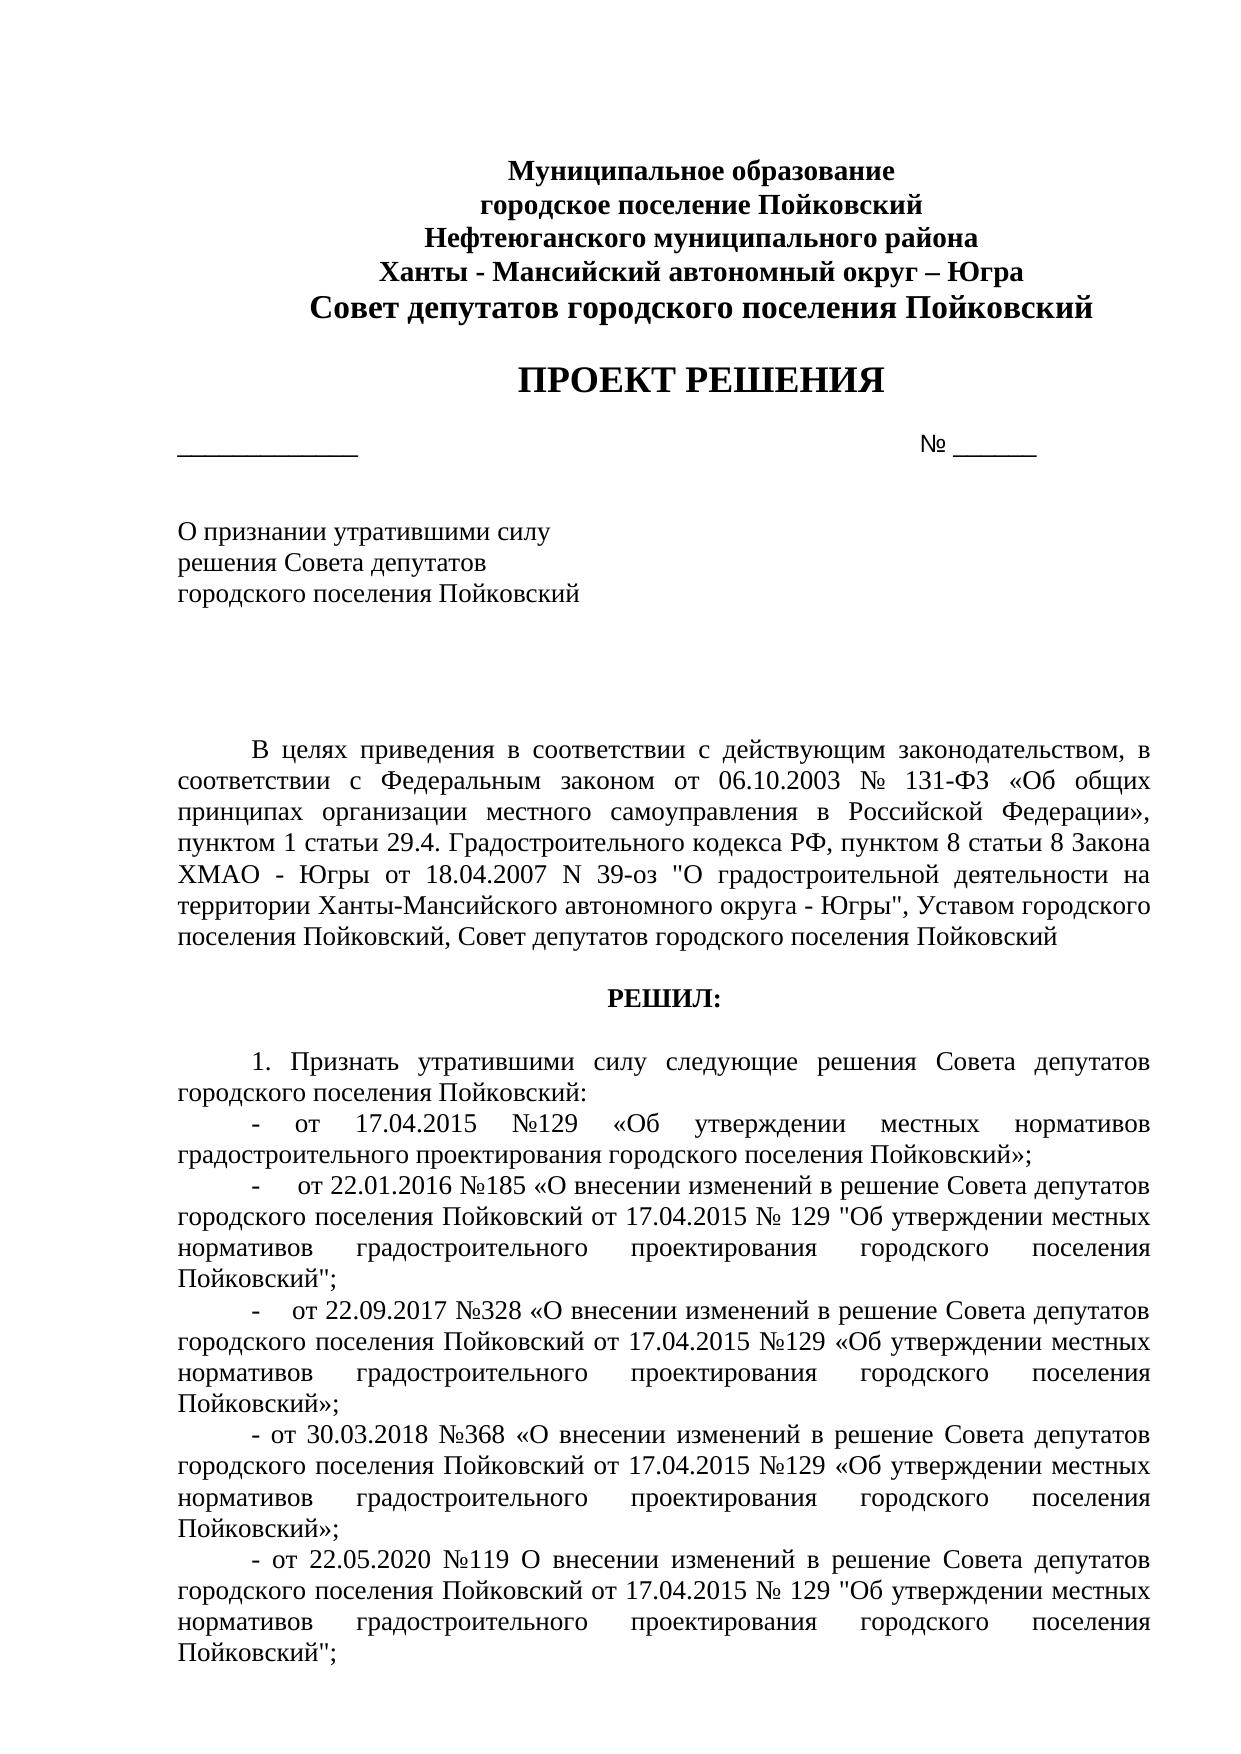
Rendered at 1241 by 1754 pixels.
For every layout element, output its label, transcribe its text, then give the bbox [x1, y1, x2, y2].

list - от 22.05.2020 №119 О внесении изменений в решение Совета депутатов городского поселения Пойковский от 17.04.2015 № 129 "Об утверждении местных нормативов градостроительного проектирования городского поселения Пойковский"; [177, 1543, 1152, 1667]
text Нефтеюганского муниципального района [177, 220, 1152, 254]
title О признании утратившими силу [177, 515, 1152, 546]
text 1. Признать утратившими силу следующие решения Совета депутатов городского поселения Пойковский: [177, 1044, 1152, 1107]
title решения Совета депутатов [177, 546, 1152, 577]
text ПРОЕКТ РЕШЕНИЯ [177, 357, 1152, 400]
text городское поселение Пойковский [177, 187, 1152, 220]
list - от 30.03.2018 №368 «О внесении изменений в решение Совета депутатов городского поселения Пойковский от 17.04.2015 №129 «Об утверждении местных нормативов градостроительного проектирования городского поселения Пойковский»; [177, 1418, 1152, 1543]
list - от 22.09.2017 №328 «О внесении изменений в решение Совета депутатов городского поселения Пойковский от 17.04.2015 №129 «Об утверждении местных нормативов градостроительного проектирования городского поселения Пойковский»; [177, 1294, 1152, 1418]
list - от 22.01.2016 №185 «О внесении изменений в решение Совета депутатов городского поселения Пойковский от 17.04.2015 № 129 "Об утверждении местных нормативов градостроительного проектирования городского поселения Пойковский"; [177, 1169, 1152, 1294]
list - от 17.04.2015 №129 «Об утверждении местных нормативов градостроительного проектирования городского поселения Пойковский»; [177, 1107, 1152, 1169]
text РЕШИЛ: [177, 982, 1152, 1013]
text _____________ № ______ [177, 429, 1152, 458]
title городского поселения Пойковский [177, 577, 1152, 608]
text Совет депутатов городского поселения Пойковский [177, 287, 1152, 326]
text В целях приведения в соответствии с действующим законодательством, в соответствии с Федеральным законом от 06.10.2003 № 131-ФЗ «Об общих принципах организации местного самоуправления в Российской Федерации», пунктом 1 статьи 29.4. Градостроительного кодекса РФ, пунктом 8 статьи 8 Закона ХМАО - Югры от 18.04.2007 N 39-оз "О градостроительной деятельности на территории Ханты-Мансийского автономного округа - Югры", Уставом городского поселения Пойковский, Совет депутатов городского поселения Пойковский [177, 733, 1152, 951]
text Муниципальное образование [177, 153, 1152, 187]
text Ханты - Мансийский автономный округ – Югра [177, 254, 1152, 287]
